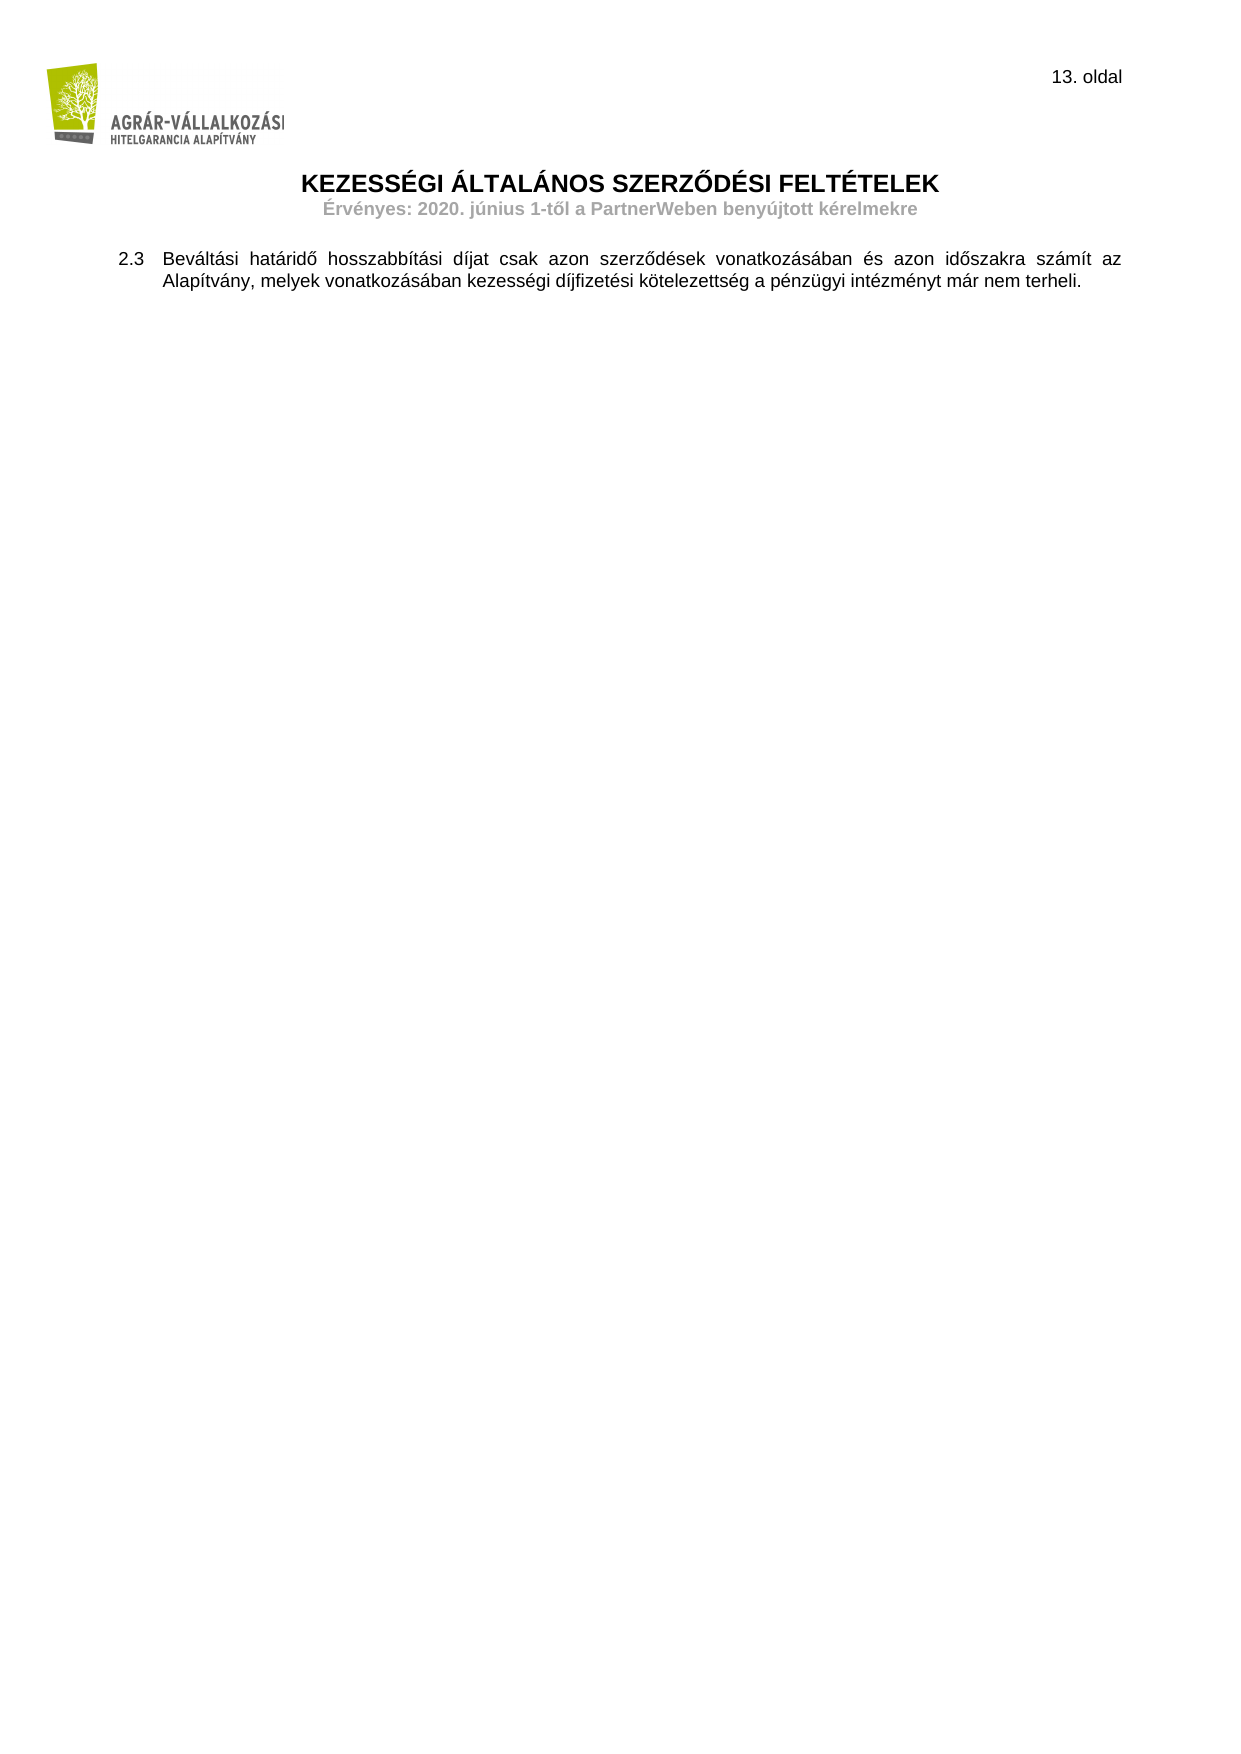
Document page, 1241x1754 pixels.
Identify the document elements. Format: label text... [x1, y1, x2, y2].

picture [46, 63, 284, 145]
text 2.3 Beváltási határidő hosszabbítási díjat csak azon szerződések vonatkozásában és azon időszakra számít az Alapítvány, melyek vonatkozásában kezességi díjfizetési kötelezettség a pénzügyi intézményt már nem terheli. [118, 248, 1122, 291]
